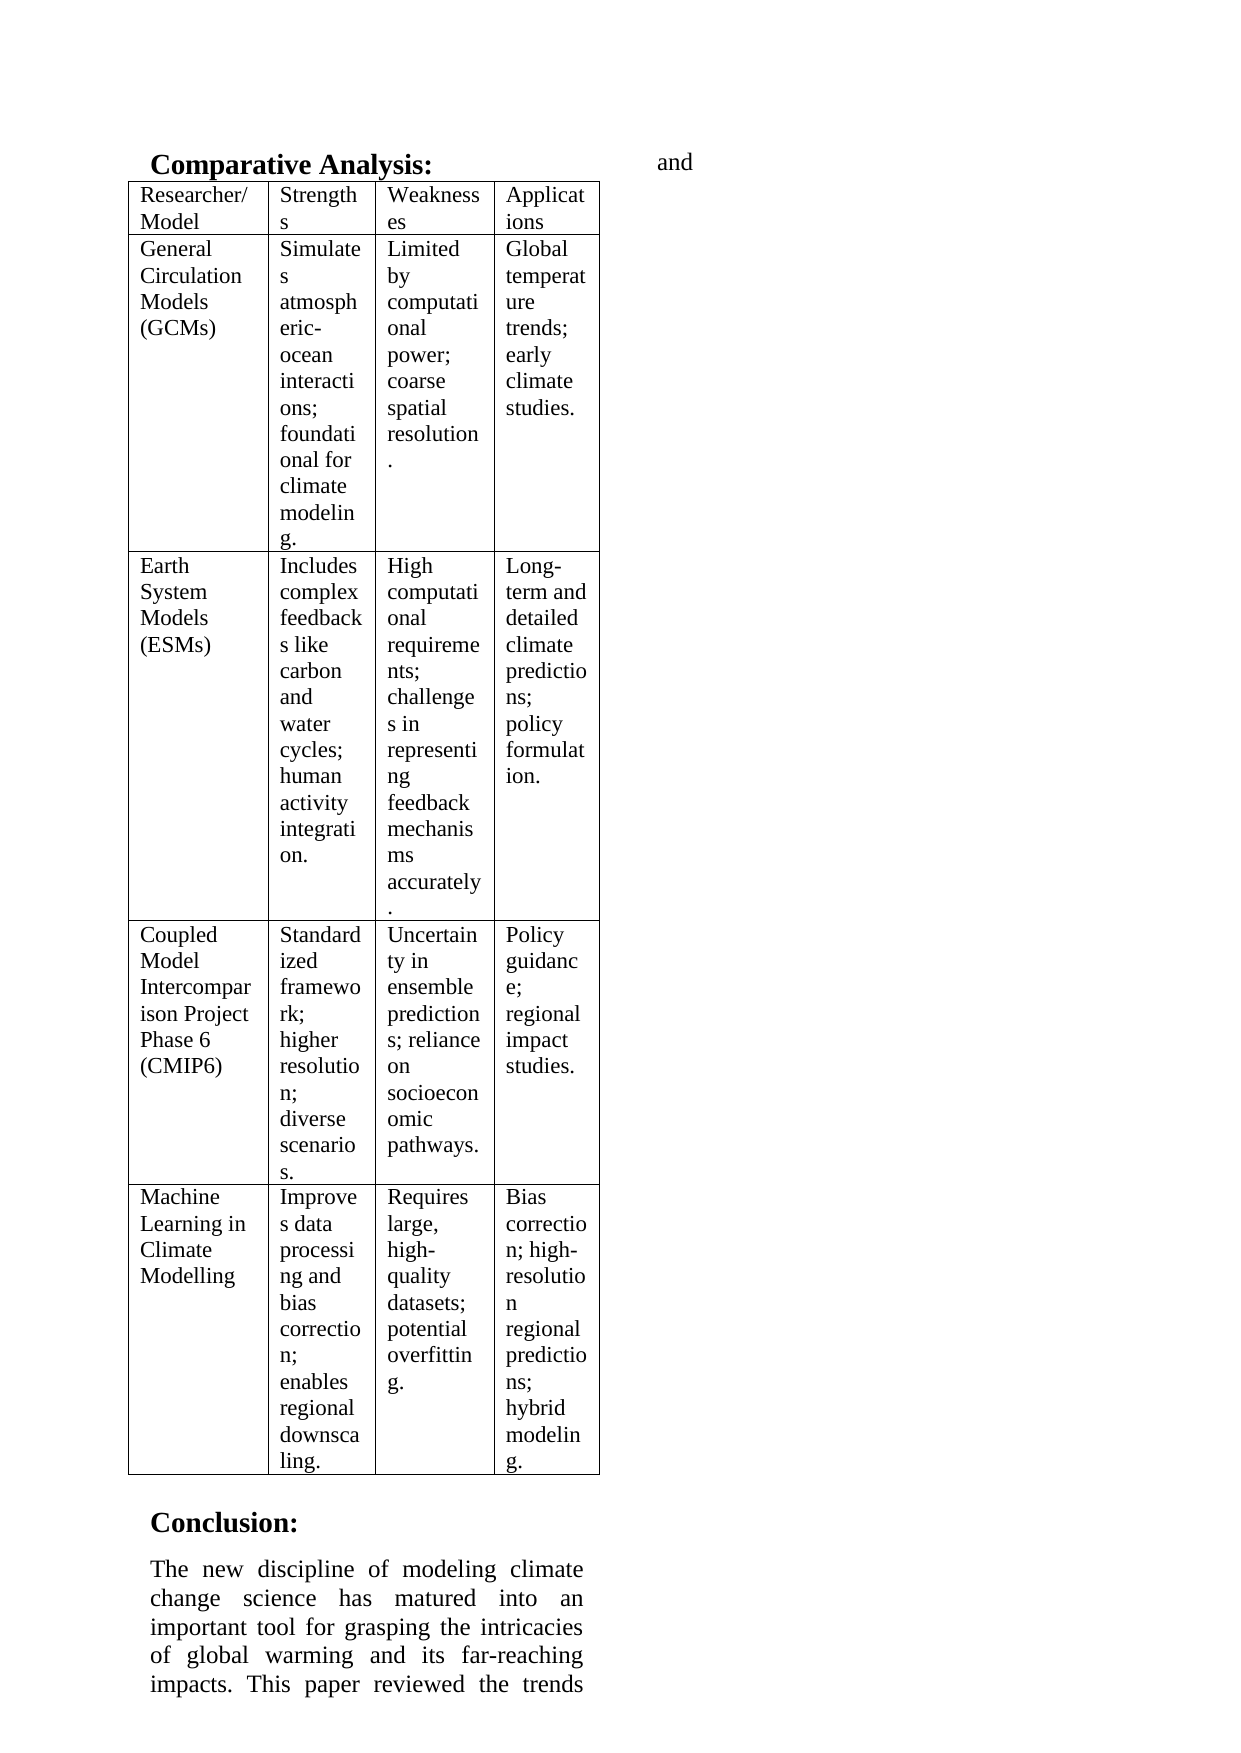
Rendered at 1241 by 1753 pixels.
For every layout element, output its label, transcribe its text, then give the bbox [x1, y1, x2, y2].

table_cell Uncertain ty in ensemble prediction s; reliance on socioecon omic pathways. [376, 921, 494, 1184]
table_cell Long- term and detailed climate predictio ns; policy formulat ion. [495, 552, 599, 919]
table_cell High computati onal requireme nts; challenge s in representi ng feedback mechanis ms accurately . [376, 552, 494, 919]
table_header Strength s [269, 182, 375, 234]
table_cell Coupled Model Intercompar ison Project Phase 6 (CMIP6) [129, 921, 268, 1184]
table_cell Earth System Models (ESMs) [129, 552, 268, 919]
text The new discipline of modeling climate change science has matured into an important tool for grasping the intricacies of global warming and its far-reaching impacts. This paper reviewed the trends and [657, 147, 1107, 176]
table_cell General Circulation Models (GCMs) [129, 235, 268, 551]
table_header Applicat ions [495, 182, 599, 234]
table_header Weakness es [376, 182, 494, 234]
table_cell Limited by computati onal power; coarse spatial resolution . [376, 235, 494, 551]
text The new discipline of modeling climate change science has matured into an important tool for grasping the intricacies of global warming and its far-reaching impacts. This paper reviewed the trends and [150, 1554, 583, 1698]
table_cell Improve s data processi ng and bias correctio n; enables regional downsca ling. [269, 1185, 375, 1474]
table_cell Simulate s atmosph eric- ocean interacti ons; foundati onal for climate modelin g. [269, 235, 375, 551]
table_cell Bias correctio n; high- resolutio n regional predictio ns; hybrid modelin g. [495, 1185, 599, 1474]
table_cell Standard ized framewo rk; higher resolutio n; diverse scenario s. [269, 921, 375, 1184]
table_cell Global temperat ure trends; early climate studies. [495, 235, 599, 551]
table_cell Includes complex feedback s like carbon and water cycles; human activity integrati on. [269, 552, 375, 919]
table_header Researcher/ Model [129, 182, 268, 234]
table_cell Machine Learning in Climate Modelling [129, 1185, 268, 1474]
table_cell Policy guidanc e; regional impact studies. [495, 921, 599, 1184]
table_cell Requires large, high- quality datasets; potential overfittin g. [376, 1185, 494, 1474]
text Conclusion: [150, 1505, 587, 1538]
subtitle Comparative Analysis: [150, 147, 587, 181]
